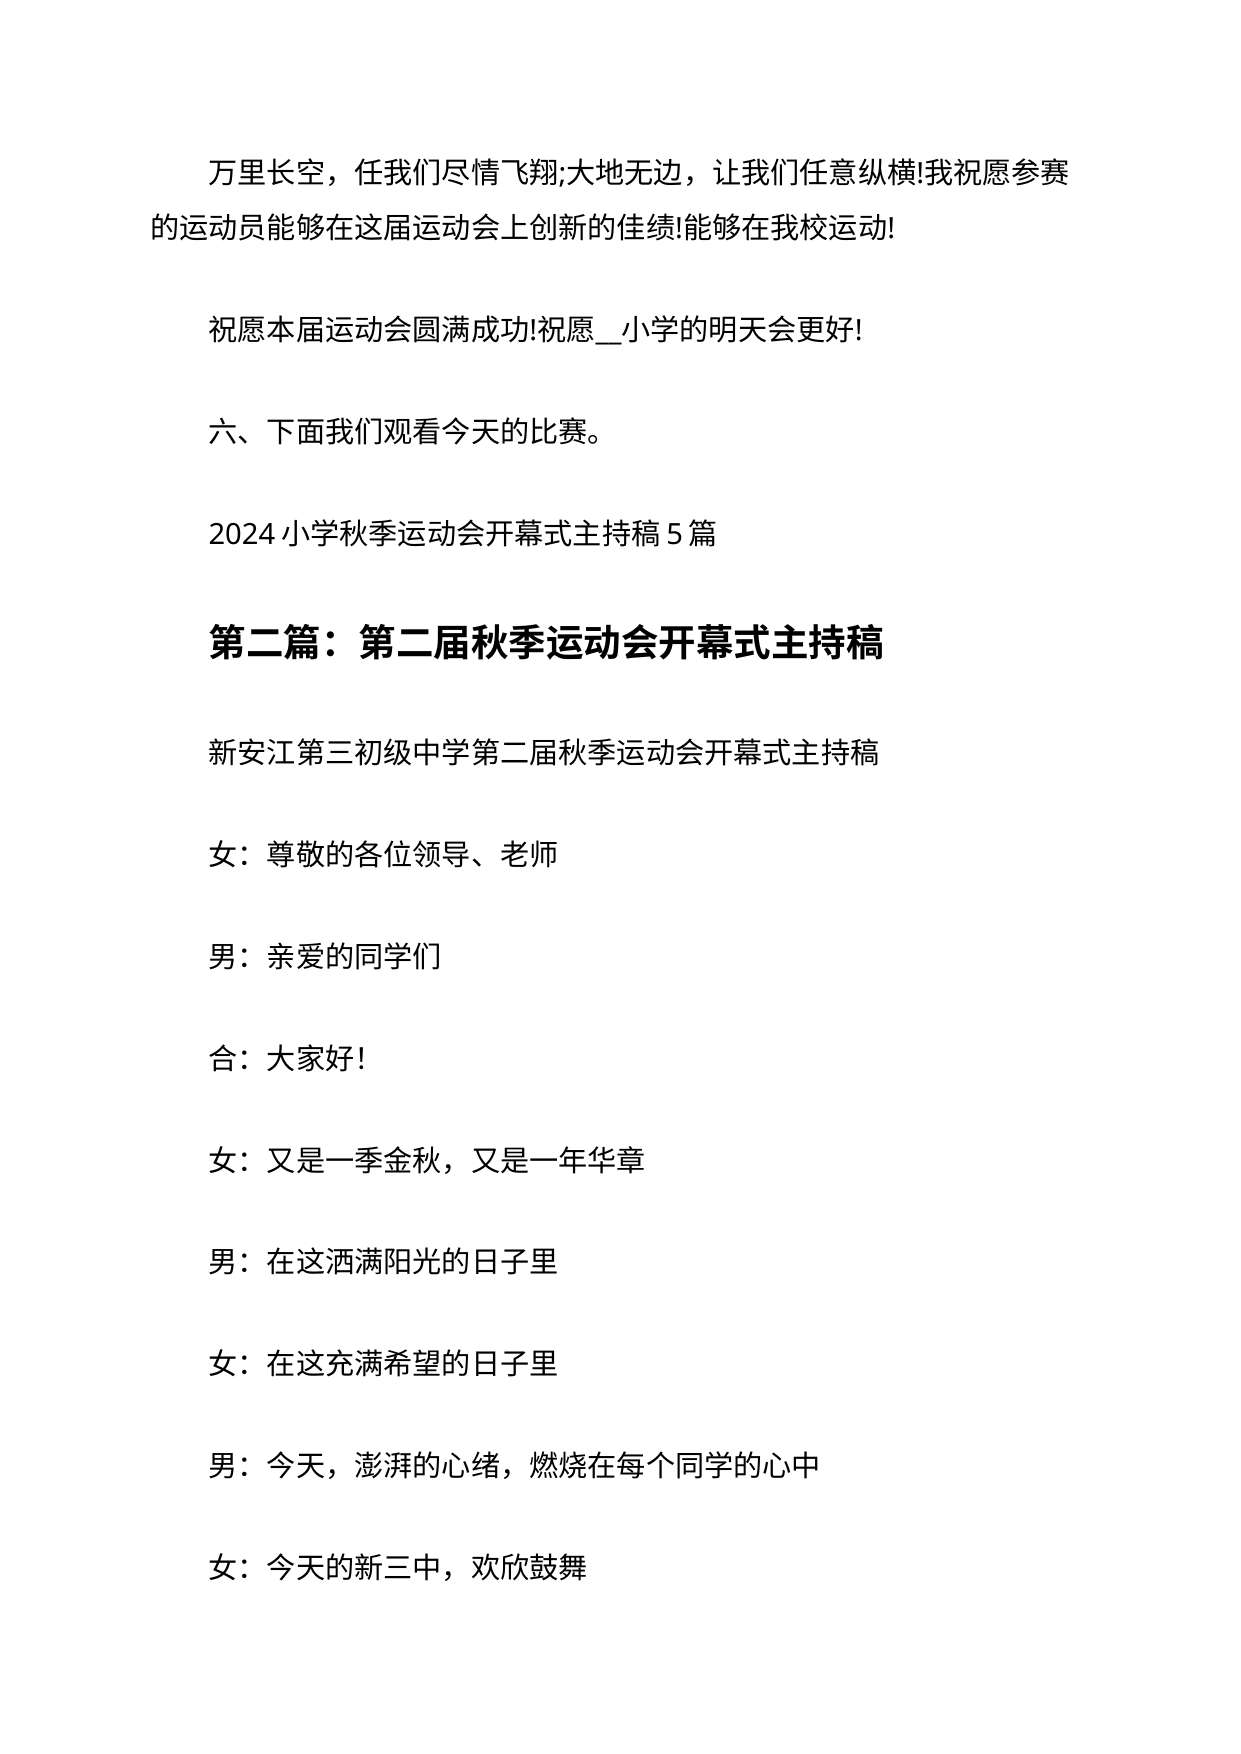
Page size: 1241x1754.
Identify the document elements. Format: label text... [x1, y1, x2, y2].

text 新安江第三初级中学第二届秋季运动会开幕式主持稿 [150, 730, 1090, 772]
text 万里长空，任我们尽情飞翔;大地无边，让我们任意纵横!我祝愿参赛的运动员能够在这届运动会上创新的佳绩!能够在我校运动! [150, 150, 1090, 247]
text 2024小学秋季运动会开幕式主持稿5篇 [150, 511, 1090, 553]
text 女：尊敬的各位领导、老师 [150, 832, 1090, 874]
text 女：在这充满希望的日子里 [150, 1341, 1090, 1383]
text 女：今天的新三中，欢欣鼓舞 [150, 1544, 1090, 1587]
text 合：大家好！ [150, 1035, 1090, 1078]
text 第二篇：第二届秋季运动会开幕式主持稿 [150, 613, 1090, 667]
text 祝愿本届运动会圆满成功!祝愿__小学的明天会更好! [150, 307, 1090, 349]
text 男：今天，澎湃的心绪，燃烧在每个同学的心中 [150, 1442, 1090, 1485]
text 六、下面我们观看今天的比赛。 [150, 409, 1090, 451]
text 男：在这洒满阳光的日子里 [150, 1239, 1090, 1281]
text 男：亲爱的同学们 [150, 934, 1090, 976]
text 女：又是一季金秋，又是一年华章 [150, 1137, 1090, 1179]
